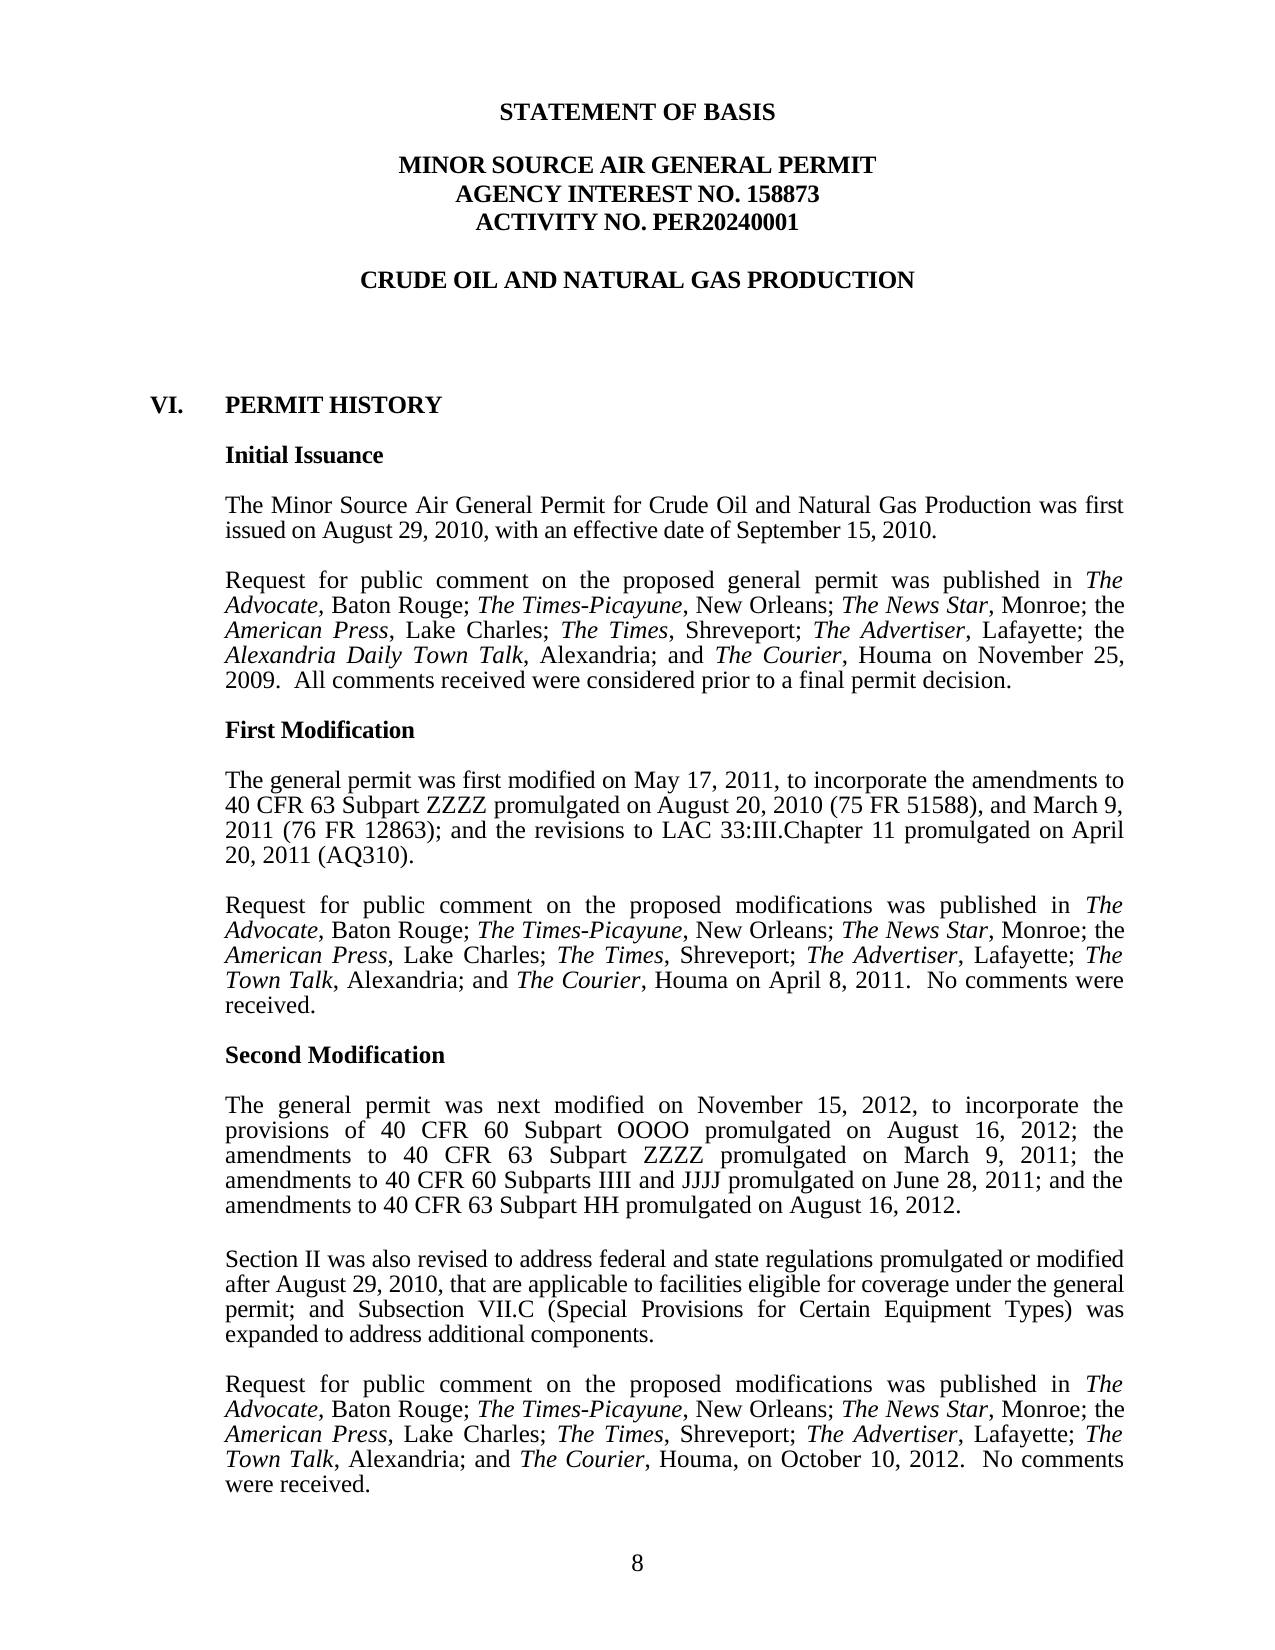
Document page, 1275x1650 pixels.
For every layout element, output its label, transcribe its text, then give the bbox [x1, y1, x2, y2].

text Request for public comment on the proposed modifications was published in The Advocate, Baton Rouge; The Times-Picayune, New Orleans; The News Star, Monroe; the American Press, Lake Charles; The Times, Shreveport; The Advertiser, Lafayette; The Town Talk, Alexandria; and The Courier, Houma on April 8, 2011. No comments were received. [225, 894, 1125, 1019]
text Second Modification [225, 1044, 1125, 1069]
text VI. PERMIT HISTORY [150, 394, 1125, 419]
text The Minor Source Air General Permit for Crude Oil and Natural Gas Production was first issued on August 29, 2010, with an effective date of September 15, 2010. [225, 494, 1125, 544]
text The general permit was first modified on May 17, 2011, to incorporate the amendments to 40 CFR 63 Subpart ZZZZ promulgated on August 20, 2010 (75 FR 51588), and March 9, 2011 (76 FR 12863); and the revisions to LAC 33:III.Chapter 11 promulgated on April 20, 2011 (AQ310). [225, 769, 1125, 869]
text Request for public comment on the proposed general permit was published in The Advocate, Baton Rouge; The Times-Picayune, New Orleans; The News Star, Monroe; the American Press, Lake Charles; The Times, Shreveport; The Advertiser, Lafayette; the Alexandria Daily Town Talk, Alexandria; and The Courier, Houma on November 25, 2009. All comments received were considered prior to a final permit decision. [225, 569, 1125, 694]
subtitle Section II was also revised to address federal and state regulations promulgated or modified after August 29, 2010, that are applicable to facilities eligible for coverage under the general permit; and Subsection VII.C (Special Provisions for Certain Equipment Types) was expanded to address additional components. [150, 1247, 1125, 1347]
text The general permit was next modified on November 15, 2012, to incorporate the provisions of 40 CFR 60 Subpart OOOO promulgated on August 16, 2012; the amendments to 40 CFR 63 Subpart ZZZZ promulgated on March 9, 2011; the amendments to 40 CFR 60 Subparts IIII and JJJJ promulgated on June 28, 2011; and the amendments to 40 CFR 63 Subpart HH promulgated on August 16, 2012. [225, 1094, 1125, 1219]
text Initial Issuance [150, 444, 1125, 469]
text First Modification [225, 719, 1125, 744]
text Request for public comment on the proposed modifications was published in The Advocate, Baton Rouge; The Times-Picayune, New Orleans; The News Star, Monroe; the American Press, Lake Charles; The Times, Shreveport; The Advertiser, Lafayette; The Town Talk, Alexandria; and The Courier, Houma, on October 10, 2012. No comments were received. [225, 1372, 1125, 1497]
